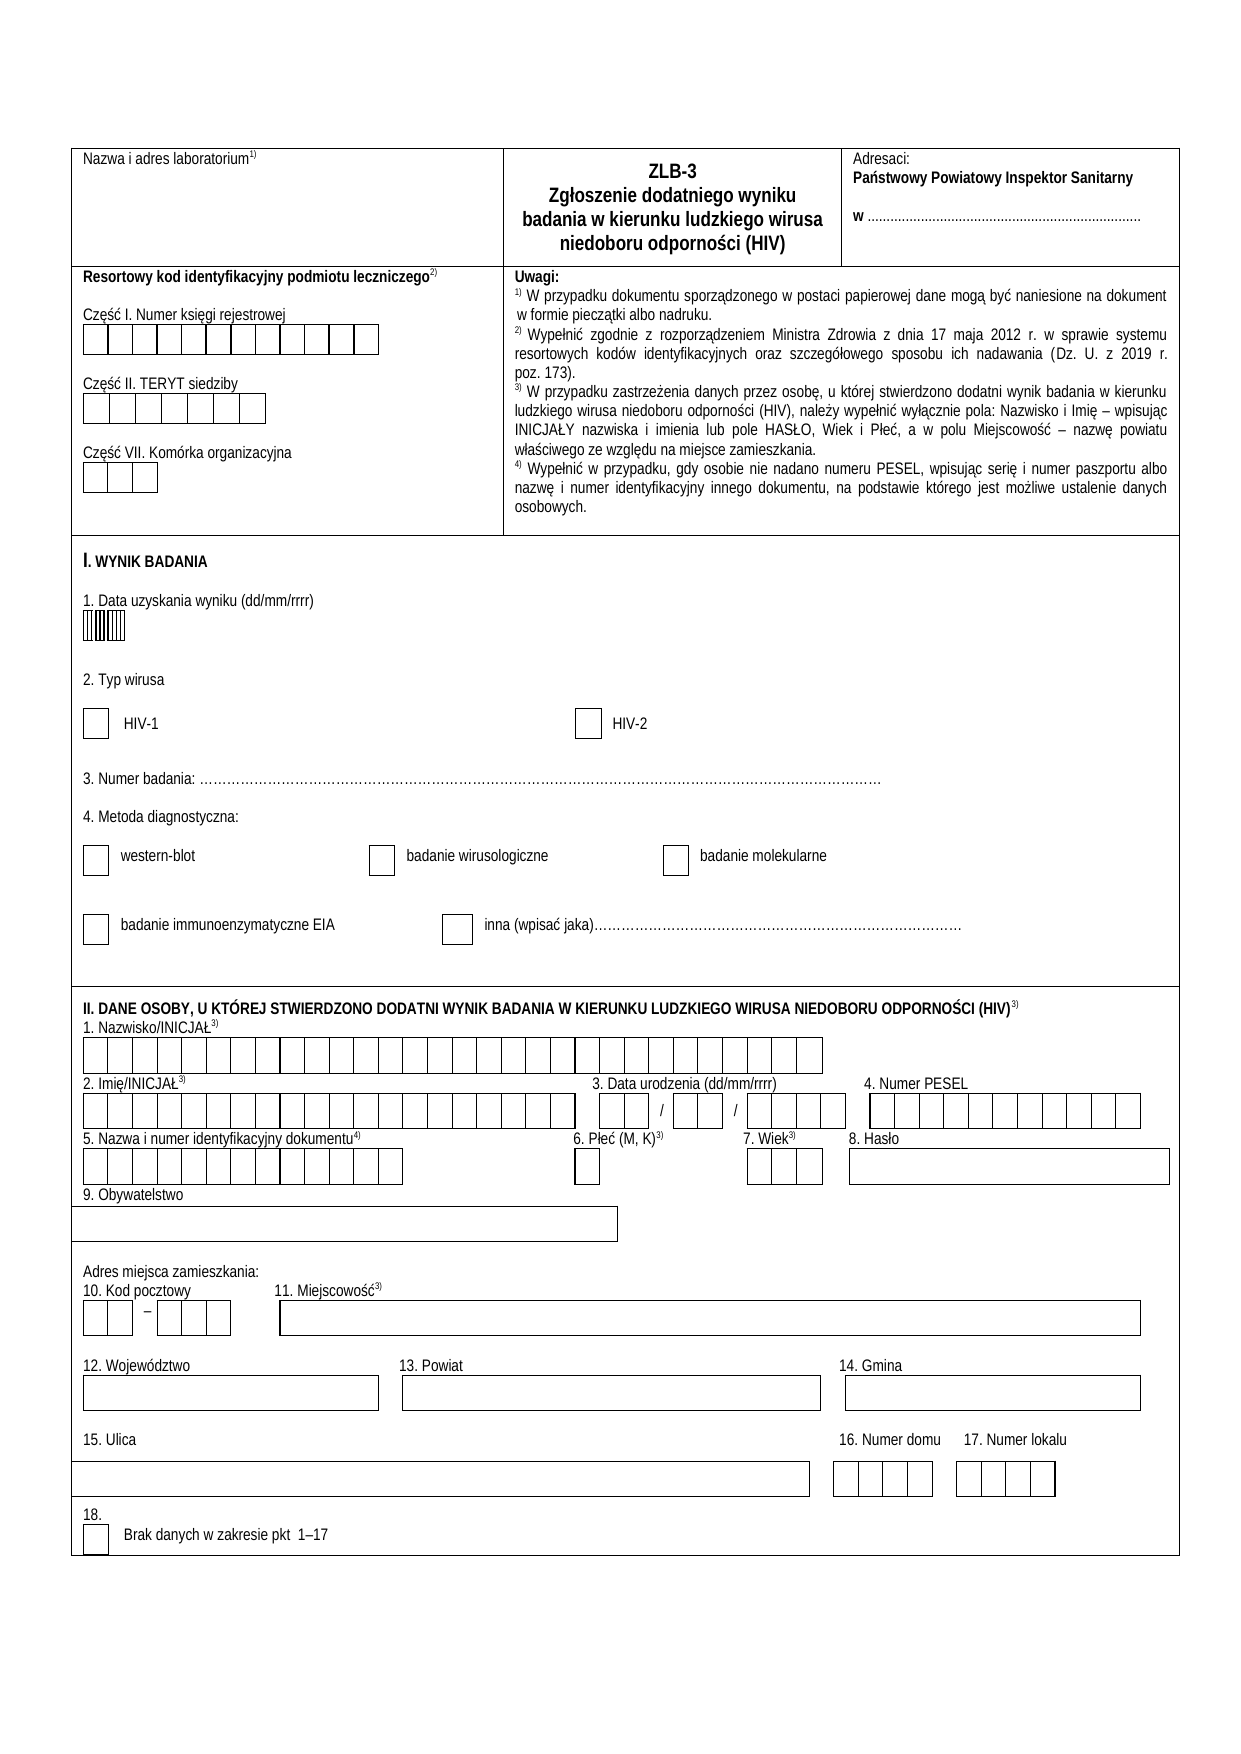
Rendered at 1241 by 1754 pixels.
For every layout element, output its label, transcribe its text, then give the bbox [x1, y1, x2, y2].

table_cell Uwagi: 1) W przypadku dokumentu sporządzonego w postaci papierowej dane mogą być naniesione na dokument w formie pieczątki albo nadruku. 2) Wypełnić zgodnie z rozporządzeniem Ministra Zdrowia z dnia 17 maja 2012 r. w sprawie systemu resortowych kodów identyfikacyjnych oraz szczegółowego sposobu ich nadawania (Dz. U. z 2019 r. poz. 173). 3) W przypadku zastrzeżenia danych przez osobę, u której stwierdzono dodatni wynik badania w kierunku ludzkiego wirusa niedoboru odporności (HIV), należy wypełnić wyłącznie pola: Nazwisko i Imię – wpisując INICJAŁY nazwiska i imienia lub pole HASŁO, Wiek i Płeć, a w polu Miejscowość – nazwę powiatu właściwego ze względu na miejsce zamieszkania. 4) Wypełnić w przypadku, gdy osobie nie nadano numeru PESEL, wpisując serię i numer paszportu albo nazwę i numer identyfikacyjny innego dokumentu, na podstawie którego jest możliwe ustalenie danych osobowych. [504, 267, 1179, 535]
table_cell Resortowy kod identyfikacyjny podmiotu leczniczego2) Część I. Numer księgi rejestrowej Część II. TERYT siedziby Część VII. Komórka organizacyjna [72, 267, 503, 535]
table_cell I. WYNIK BADANIA 1. Data uzyskania wyniku (dd/mm/rrrr) 2. Typ wirusa 3. Numer badania: …………………………………………………………………………………………………………………………………… 4. Metoda diagnostyczna: [72, 536, 1179, 986]
table_cell II. Dane osoby, u której stwierdzono dodatni wynik badania w kierunku LUDZKIEGO WIRUSA NIEDOBORU ODPORNOŚCI (hiv)3) 1. Nazwisko/INICJAŁ3) 2. Imię/INICJAŁ3) 3. Data urodzenia (dd/mm/rrrr) 4. Numer PESEL 5. Nazwa i numer identyfikacyjny dokumentu4) 6. Płeć (M, K)3) 7. Wiek3) 8. Hasło 9. Obywatelstwo Adres miejsca zamieszkania: 10. Kod pocztowy 11. Miejscowość3) 12. Województwo 13. Powiat 14. Gmina 15. Ulica 16. Numer domu 17. Numer lokalu 18. [72, 987, 1179, 1555]
table_header ZLB-3 Zgłoszenie dodatniego wyniku badania w kierunku ludzkiego wirusa niedoboru odporności (HIV) [504, 149, 841, 266]
table_header Nazwa i adres laboratorium1) [72, 149, 503, 266]
table_header Adresaci: Państwowy Powiatowy Inspektor Sanitarny w ........................................................................ [842, 149, 1179, 266]
